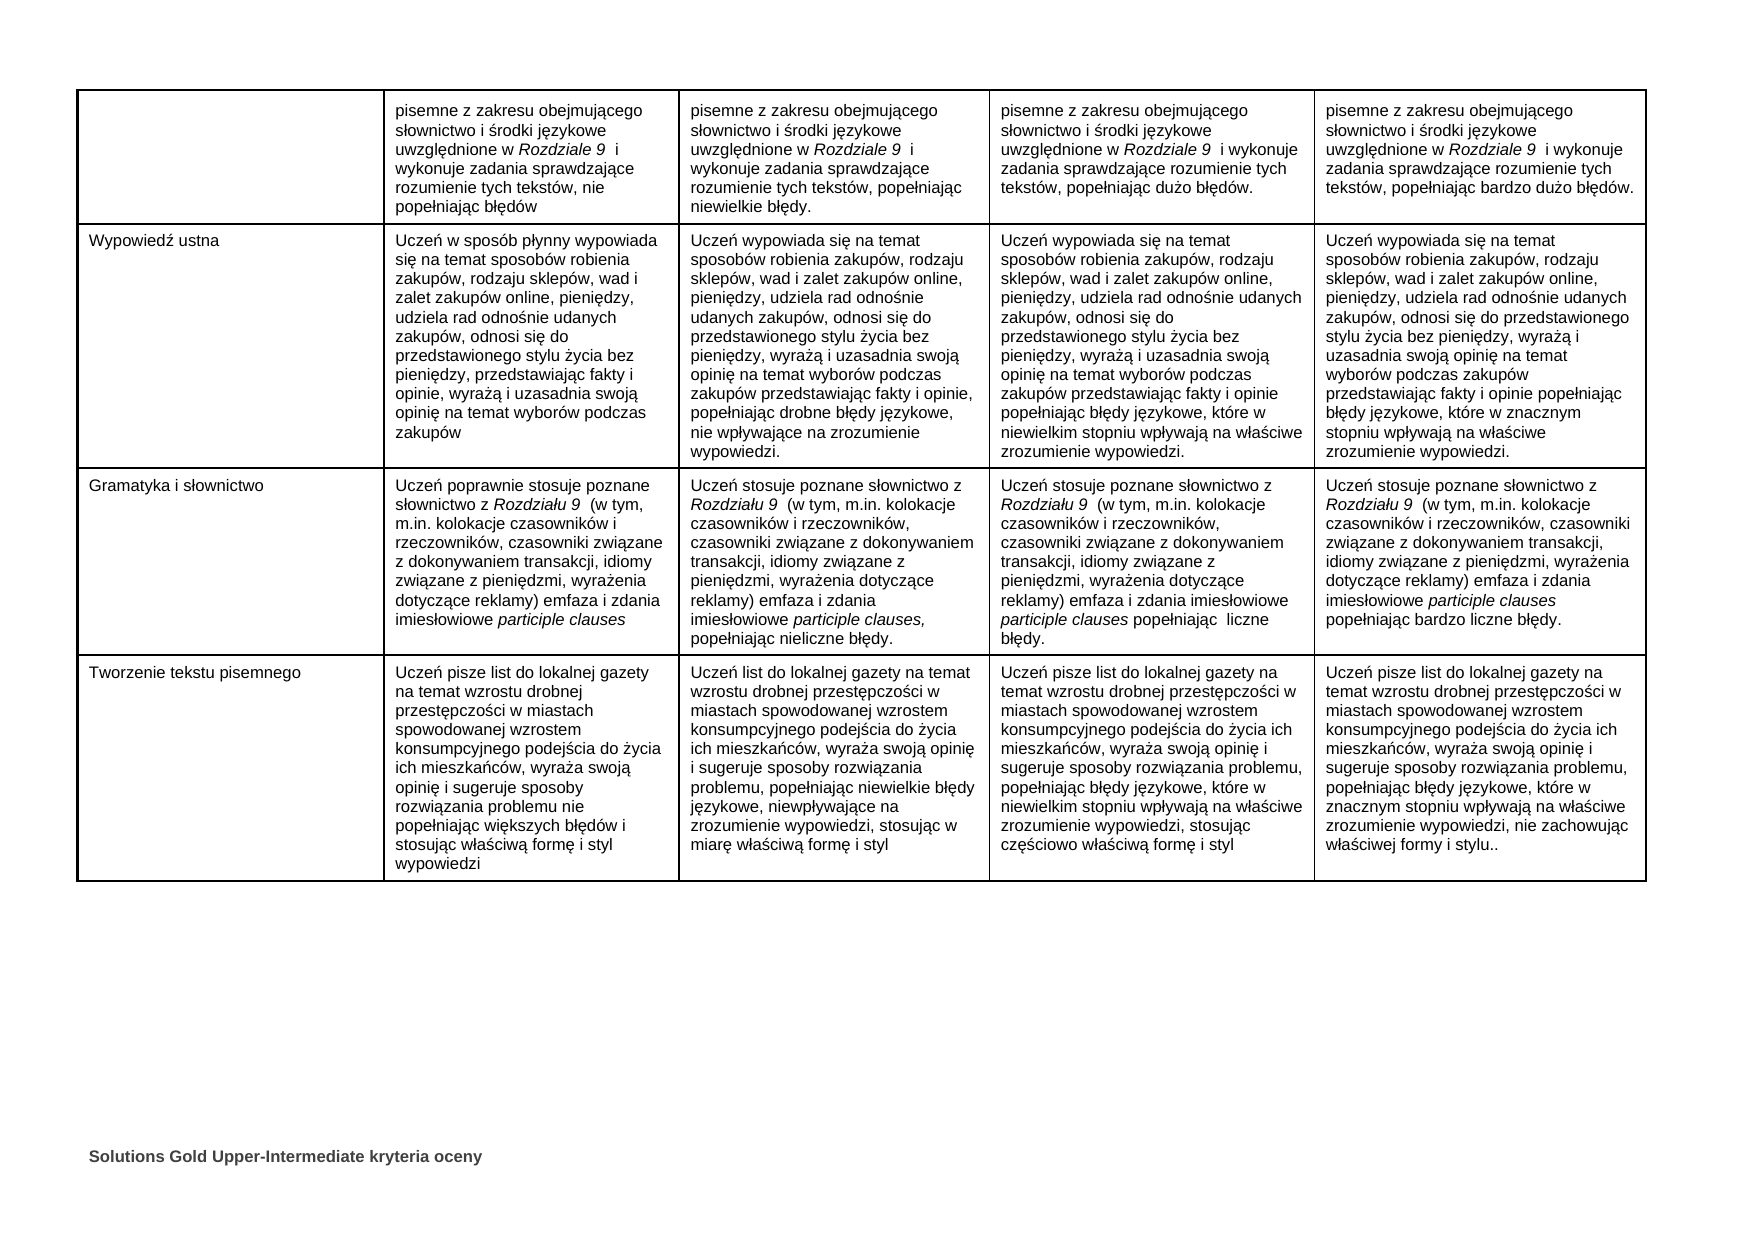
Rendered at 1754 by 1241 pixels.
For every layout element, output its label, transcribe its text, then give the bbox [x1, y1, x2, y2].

table_cell Uczeń stosuje poznane słownictwo z Rozdziału 9 (w tym, m.in. kolokacje czasowników i rzeczowników, czasowniki związane z dokonywaniem transakcji, idiomy związane z pieniędzmi, wyrażenia dotyczące reklamy) emfaza i zdania imiesłowiowe participle clauses popełniając liczne błędy. [990, 469, 1314, 654]
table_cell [680, 91, 989, 222]
table_cell Gramatyka i słownictwo [79, 469, 383, 654]
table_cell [385, 91, 678, 222]
table_cell Uczeń pisze list do lokalnej gazety na temat wzrostu drobnej przestępczości w miastach spowodowanej wzrostem konsumpcyjnego podejścia do życia ich mieszkańców, wyraża swoją opinię i sugeruje sposoby rozwiązania problemu, popełniając błędy językowe, które w znacznym stopniu wpływają na właściwe zrozumienie wypowiedzi, nie zachowując właściwej formy i stylu.. [1315, 656, 1645, 879]
table_cell Uczeń wypowiada się na temat sposobów robienia zakupów, rodzaju sklepów, wad i zalet zakupów online, pieniędzy, udziela rad odnośnie udanych zakupów, odnosi się do przedstawionego stylu życia bez pieniędzy, wyrażą i uzasadnia swoją opinię na temat wyborów podczas zakupów przedstawiając fakty i opinie popełniając błędy językowe, które w niewielkim stopniu wpływają na właściwe zrozumienie wypowiedzi. [990, 225, 1314, 467]
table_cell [1315, 91, 1645, 222]
table_cell Uczeń stosuje poznane słownictwo z Rozdziału 9 (w tym, m.in. kolokacje czasowników i rzeczowników, czasowniki związane z dokonywaniem transakcji, idiomy związane z pieniędzmi, wyrażenia dotyczące reklamy) emfaza i zdania imiesłowiowe participle clauses popełniając bardzo liczne błędy. [1315, 469, 1645, 654]
table_cell Uczeń w sposób płynny wypowiada się na temat sposobów robienia zakupów, rodzaju sklepów, wad i zalet zakupów online, pieniędzy, udziela rad odnośnie udanych zakupów, odnosi się do przedstawionego stylu życia bez pieniędzy, przedstawiając fakty i opinie, wyrażą i uzasadnia swoją opinię na temat wyborów podczas zakupów [385, 225, 678, 467]
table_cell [79, 91, 383, 222]
table_cell Uczeń wypowiada się na temat sposobów robienia zakupów, rodzaju sklepów, wad i zalet zakupów online, pieniędzy, udziela rad odnośnie udanych zakupów, odnosi się do przedstawionego stylu życia bez pieniędzy, wyrażą i uzasadnia swoją opinię na temat wyborów podczas zakupów przedstawiając fakty i opinie, popełniając drobne błędy językowe, nie wpływające na zrozumienie wypowiedzi. [680, 225, 989, 467]
table_cell Uczeń pisze list do lokalnej gazety na temat wzrostu drobnej przestępczości w miastach spowodowanej wzrostem konsumpcyjnego podejścia do życia ich mieszkańców, wyraża swoją opinię i sugeruje sposoby rozwiązania problemu, popełniając błędy językowe, które w niewielkim stopniu wpływają na właściwe zrozumienie wypowiedzi, stosując częściowo właściwą formę i styl [990, 656, 1314, 879]
table_cell Uczeń wypowiada się na temat sposobów robienia zakupów, rodzaju sklepów, wad i zalet zakupów online, pieniędzy, udziela rad odnośnie udanych zakupów, odnosi się do przedstawionego stylu życia bez pieniędzy, wyrażą i uzasadnia swoją opinię na temat wyborów podczas zakupów przedstawiając fakty i opinie popełniając błędy językowe, które w znacznym stopniu wpływają na właściwe zrozumienie wypowiedzi. [1315, 225, 1645, 467]
table_cell Wypowiedź ustna [79, 225, 383, 467]
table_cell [990, 91, 1314, 222]
table_cell Tworzenie tekstu pisemnego [79, 656, 383, 879]
table_cell Uczeń list do lokalnej gazety na temat wzrostu drobnej przestępczości w miastach spowodowanej wzrostem konsumpcyjnego podejścia do życia ich mieszkańców, wyraża swoją opinię i sugeruje sposoby rozwiązania problemu, popełniając niewielkie błędy językowe, niewpływające na zrozumienie wypowiedzi, stosując w miarę właściwą formę i styl [680, 656, 989, 879]
table_cell Uczeń pisze list do lokalnej gazety na temat wzrostu drobnej przestępczości w miastach spowodowanej wzrostem konsumpcyjnego podejścia do życia ich mieszkańców, wyraża swoją opinię i sugeruje sposoby rozwiązania problemu nie popełniając większych błędów i stosując właściwą formę i styl wypowiedzi [385, 656, 678, 879]
table_cell Uczeń stosuje poznane słownictwo z Rozdziału 9 (w tym, m.in. kolokacje czasowników i rzeczowników, czasowniki związane z dokonywaniem transakcji, idiomy związane z pieniędzmi, wyrażenia dotyczące reklamy) emfaza i zdania imiesłowiowe participle clauses, popełniając nieliczne błędy. [680, 469, 989, 654]
table_cell Uczeń poprawnie stosuje poznane słownictwo z Rozdziału 9 (w tym, m.in. kolokacje czasowników i rzeczowników, czasowniki związane z dokonywaniem transakcji, idiomy związane z pieniędzmi, wyrażenia dotyczące reklamy) emfaza i zdania imiesłowiowe participle clauses [385, 469, 678, 654]
